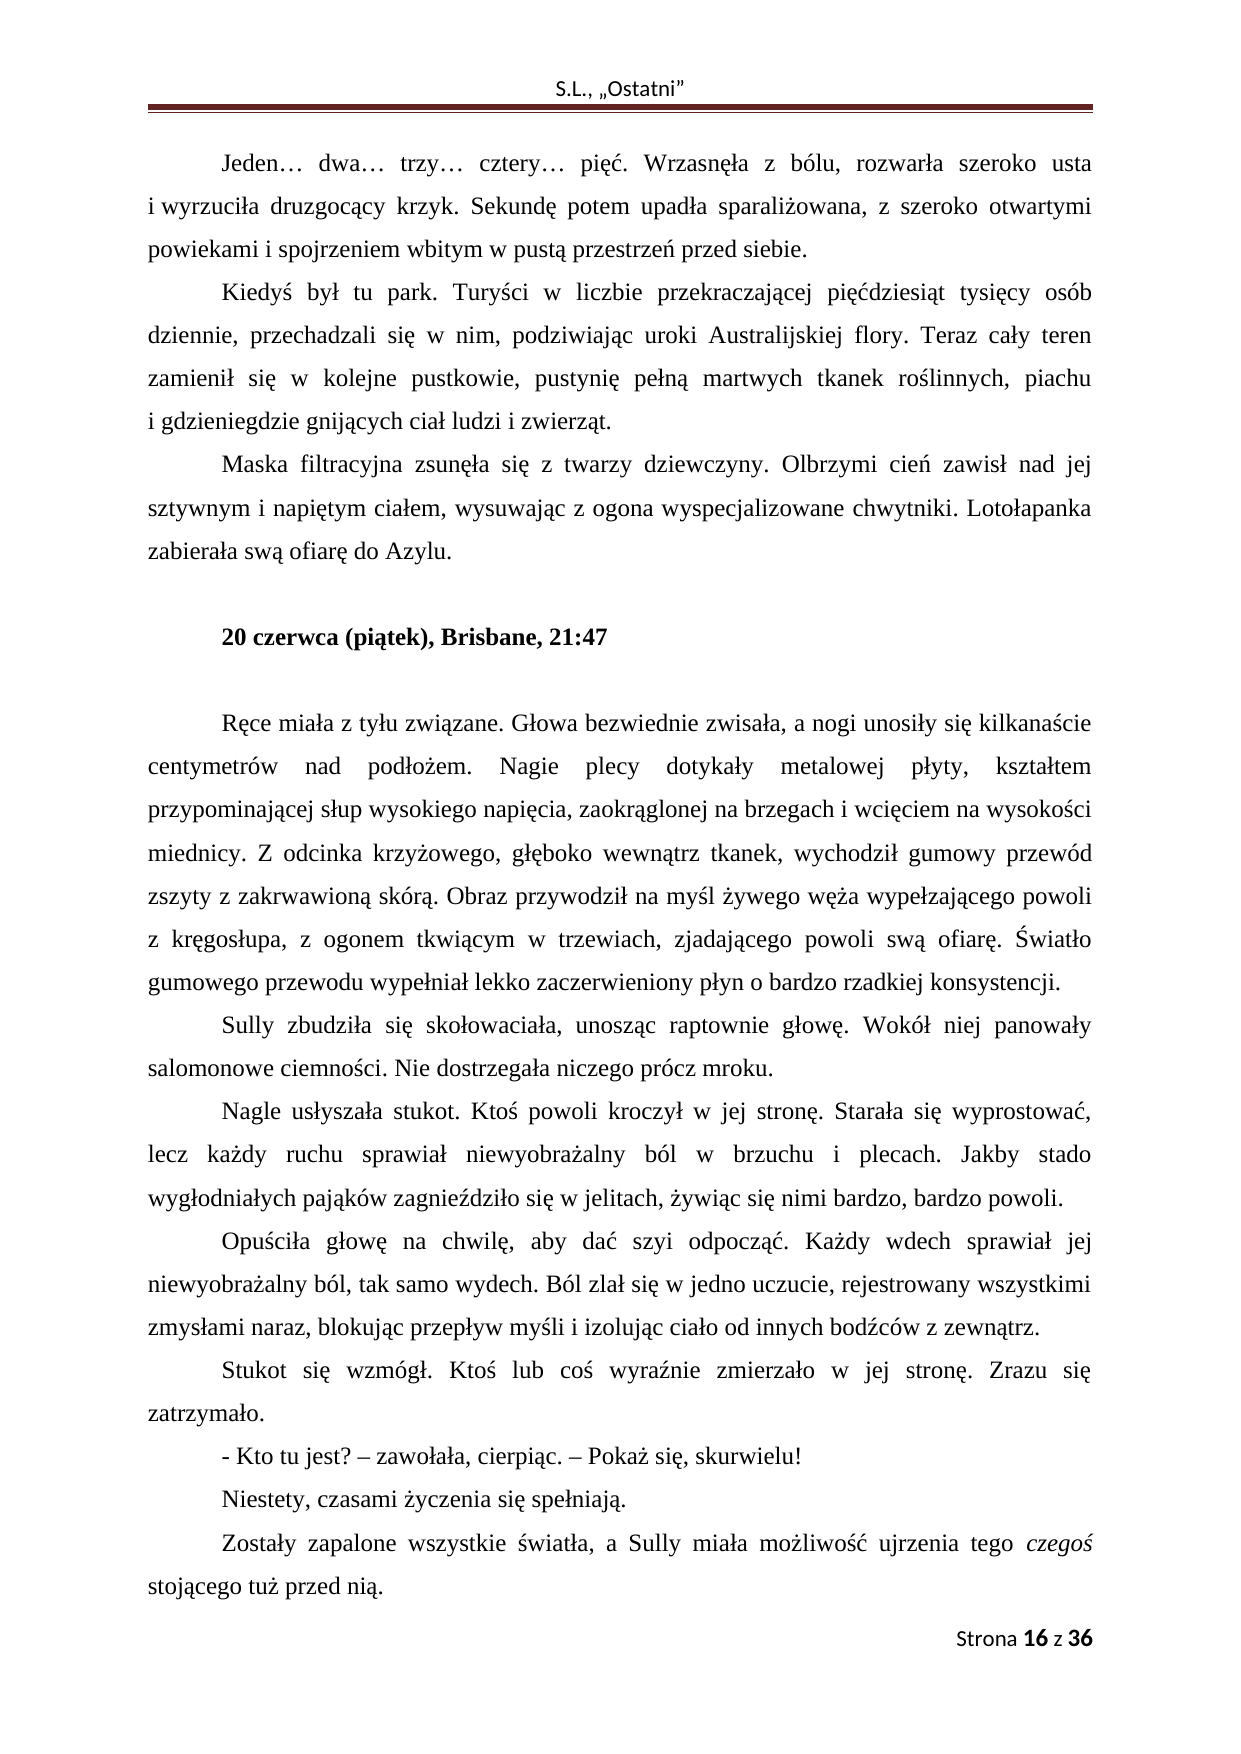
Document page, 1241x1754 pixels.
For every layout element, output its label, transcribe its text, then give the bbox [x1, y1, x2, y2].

text Opuściła głowę na chwilę, aby dać szyi odpocząć. Każdy wdech sprawiał jej niewyobrażalny ból, tak samo wydech. Ból zlał się w jedno uczucie, rejestrowany wszystkimi zmysłami naraz, blokując przepływ myśli i izolując ciało od innych bodźców z zewnątrz. [148, 1226, 1093, 1341]
text Sully zbudziła się skołowaciała, unosząc raptownie głowę. Wokół niej panowały salomonowe ciemności. Nie dostrzegała niczego prócz mroku. [148, 1010, 1093, 1082]
text - Kto tu jest? – zawołała, cierpiąc. – Pokaż się, skurwielu! [148, 1441, 1093, 1470]
text Stukot się wzmógł. Ktoś lub coś wyraźnie zmierzało w jej stronę. Zrazu się zatrzymało. [148, 1355, 1093, 1427]
text Maska filtracyjna zsunęła się z twarzy dziewczyny. Olbrzymi cień zawisł nad jej sztywnym i napiętym ciałem, wysuwając z ogona wyspecjalizowane chwytniki. Lotołapanka zabierała swą ofiarę do Azylu. [148, 449, 1093, 564]
text 20 czerwca (piątek), Brisbane, 21:47 [148, 622, 1093, 651]
text Jeden… dwa… trzy… cztery… pięć. Wrzasnęła z bólu, rozwarła szeroko usta i wyrzuciła druzgocący krzyk. Sekundę potem upadła sparaliżowana, z szeroko otwartymi powiekami i spojrzeniem wbitym w pustą przestrzeń przed siebie. [148, 148, 1093, 263]
text Nagle usłyszała stukot. Ktoś powoli kroczył w jej stronę. Starała się wyprostować, lecz każdy ruchu sprawiał niewyobrażalny ból w brzuchu i plecach. Jakby stado wygłodniałych pająków zagnieździło się w jelitach, żywiąc się nimi bardzo, bardzo powoli. [148, 1096, 1093, 1211]
text Kiedyś był tu park. Turyści w liczbie przekraczającej pięćdziesiąt tysięcy osób dziennie, przechadzali się w nim, podziwiając uroki Australijskiej flory. Teraz cały teren zamienił się w kolejne pustkowie, pustynię pełną martwych tkanek roślinnych, piachu i gdzieniegdzie gnijących ciał ludzi i zwierząt. [148, 277, 1093, 435]
text Zostały zapalone wszystkie światła, a Sully miała możliwość ujrzenia tego czegoś stojącego tuż przed nią. [148, 1528, 1093, 1599]
text Ręce miała z tyłu związane. Głowa bezwiednie zwisała, a nogi unosiły się kilkanaście centymetrów nad podłożem. Nagie plecy dotykały metalowej płyty, kształtem przypominającej słup wysokiego napięcia, zaokrąglonej na brzegach i wcięciem na wysokości miednicy. Z odcinka krzyżowego, głęboko wewnątrz tkanek, wychodził gumowy przewód zszyty z zakrwawioną skórą. Obraz przywodził na myśl żywego węża wypełzającego powoli z kręgosłupa, z ogonem tkwiącym w trzewiach, zjadającego powoli swą ofiarę. Światło gumowego przewodu wypełniał lekko zaczerwieniony płyn o bardzo rzadkiej konsystencji. [148, 708, 1093, 996]
text Niestety, czasami życzenia się spełniają. [148, 1484, 1093, 1513]
